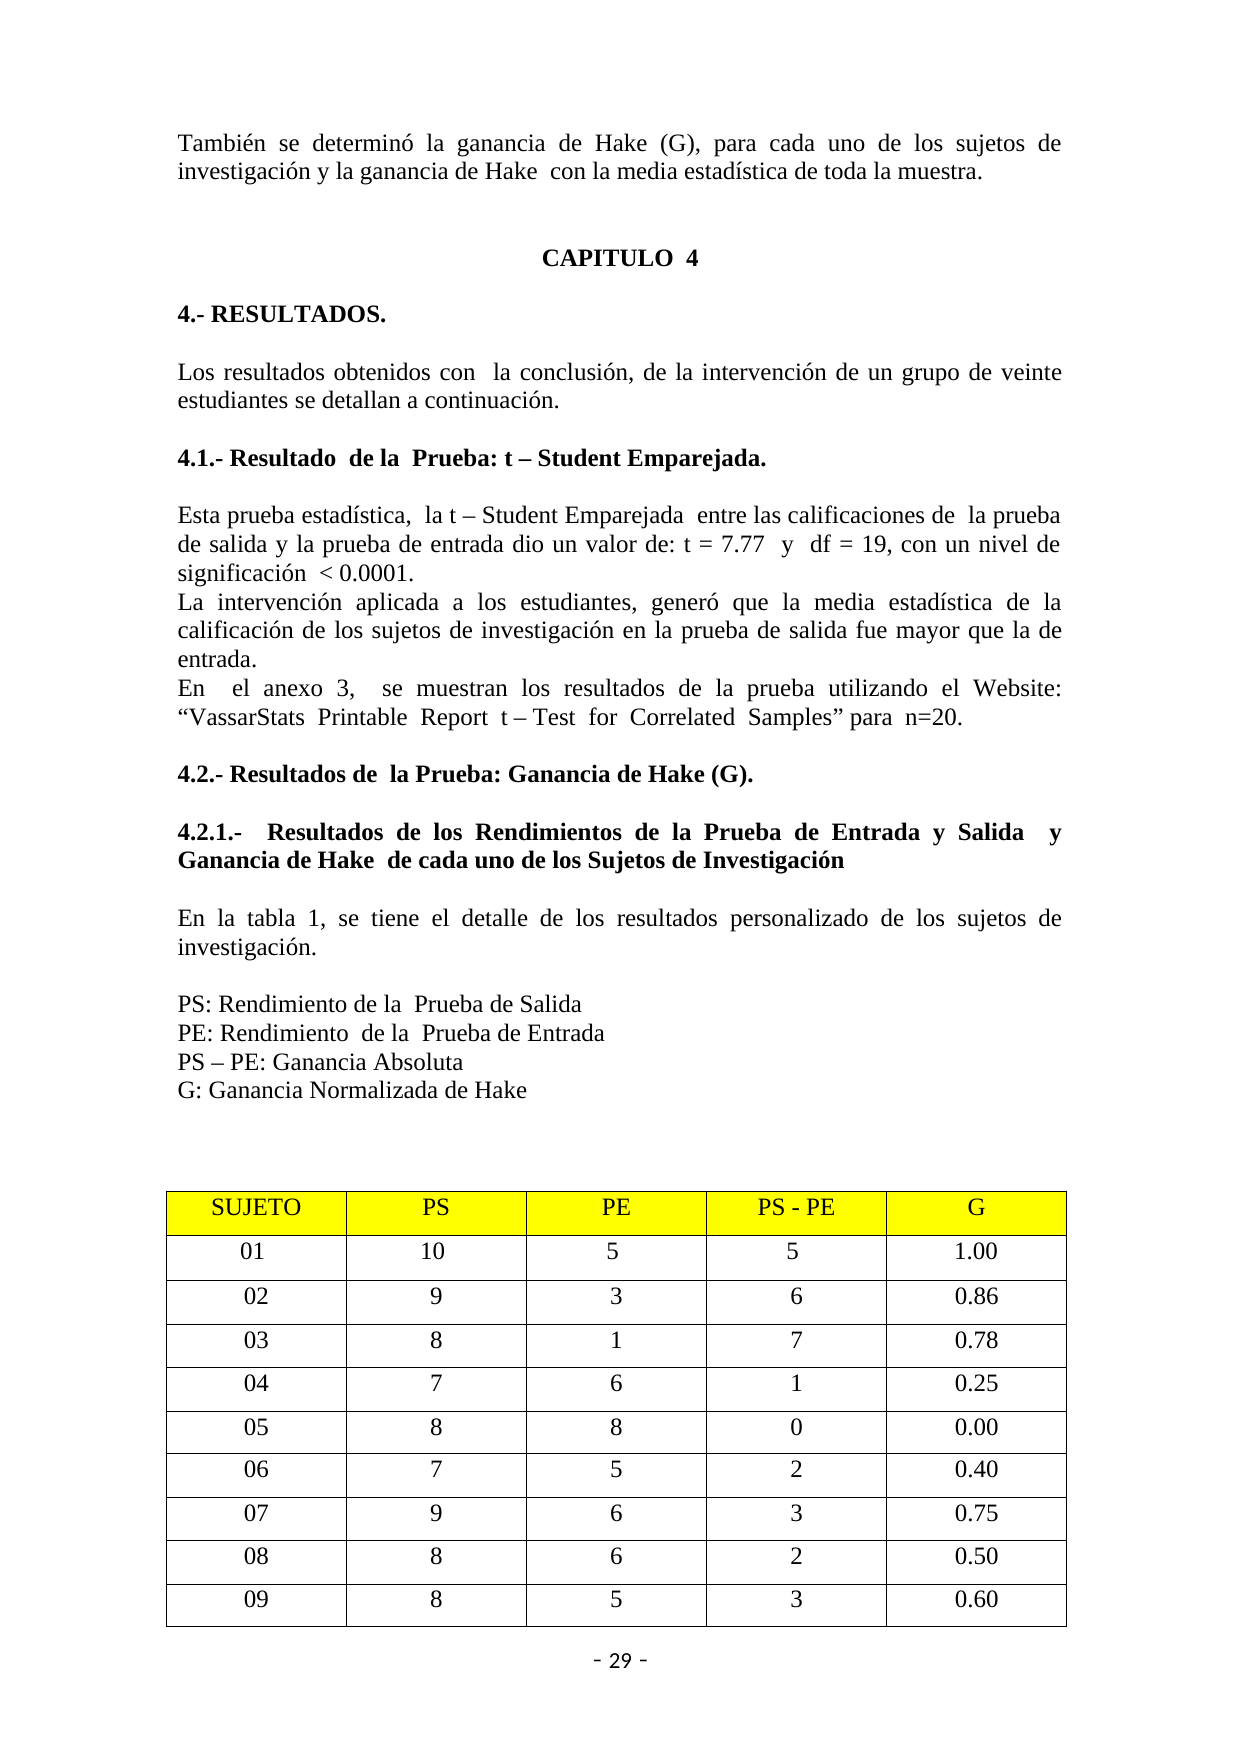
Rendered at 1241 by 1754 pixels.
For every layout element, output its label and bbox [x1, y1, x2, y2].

table_cell [527, 1498, 706, 1540]
table_cell [347, 1498, 526, 1540]
table_cell [347, 1325, 526, 1367]
table_cell [707, 1585, 886, 1626]
table_cell [167, 1412, 346, 1453]
table_cell [167, 1498, 346, 1540]
table_cell [887, 1236, 1066, 1280]
table_cell [167, 1585, 346, 1626]
table_cell [887, 1541, 1066, 1583]
table_header [887, 1192, 1066, 1235]
table_cell [347, 1541, 526, 1583]
table_cell [887, 1498, 1066, 1540]
table_header [347, 1192, 526, 1235]
table_cell [887, 1412, 1066, 1453]
table_cell [887, 1281, 1066, 1324]
table_header [527, 1192, 706, 1235]
table_cell [527, 1412, 706, 1453]
table_cell [347, 1585, 526, 1626]
table_cell [347, 1454, 526, 1497]
table_cell [707, 1236, 886, 1280]
table_cell [707, 1454, 886, 1497]
table_cell [707, 1325, 886, 1367]
table_cell [347, 1236, 526, 1280]
table_cell [167, 1454, 346, 1497]
table_cell [527, 1454, 706, 1497]
table_cell [527, 1236, 706, 1280]
table_cell [527, 1325, 706, 1367]
table_header [167, 1192, 346, 1235]
table_cell [707, 1541, 886, 1583]
table_cell [707, 1412, 886, 1453]
table_cell [527, 1541, 706, 1583]
table_cell [167, 1236, 346, 1280]
table_cell [167, 1325, 346, 1367]
table_cell [887, 1454, 1066, 1497]
table_cell [167, 1541, 346, 1583]
table_cell [887, 1325, 1066, 1367]
table_cell [347, 1281, 526, 1324]
table_cell [707, 1368, 886, 1411]
table_cell [527, 1368, 706, 1411]
table_cell [707, 1498, 886, 1540]
table_header [707, 1192, 886, 1235]
table_cell [707, 1281, 886, 1324]
table_cell [167, 1281, 346, 1324]
table_cell [887, 1585, 1066, 1626]
table_cell [527, 1585, 706, 1626]
table_cell [887, 1368, 1066, 1411]
table_cell [527, 1281, 706, 1324]
table_cell [347, 1368, 526, 1411]
table_cell [167, 1368, 346, 1411]
table_cell [347, 1412, 526, 1453]
